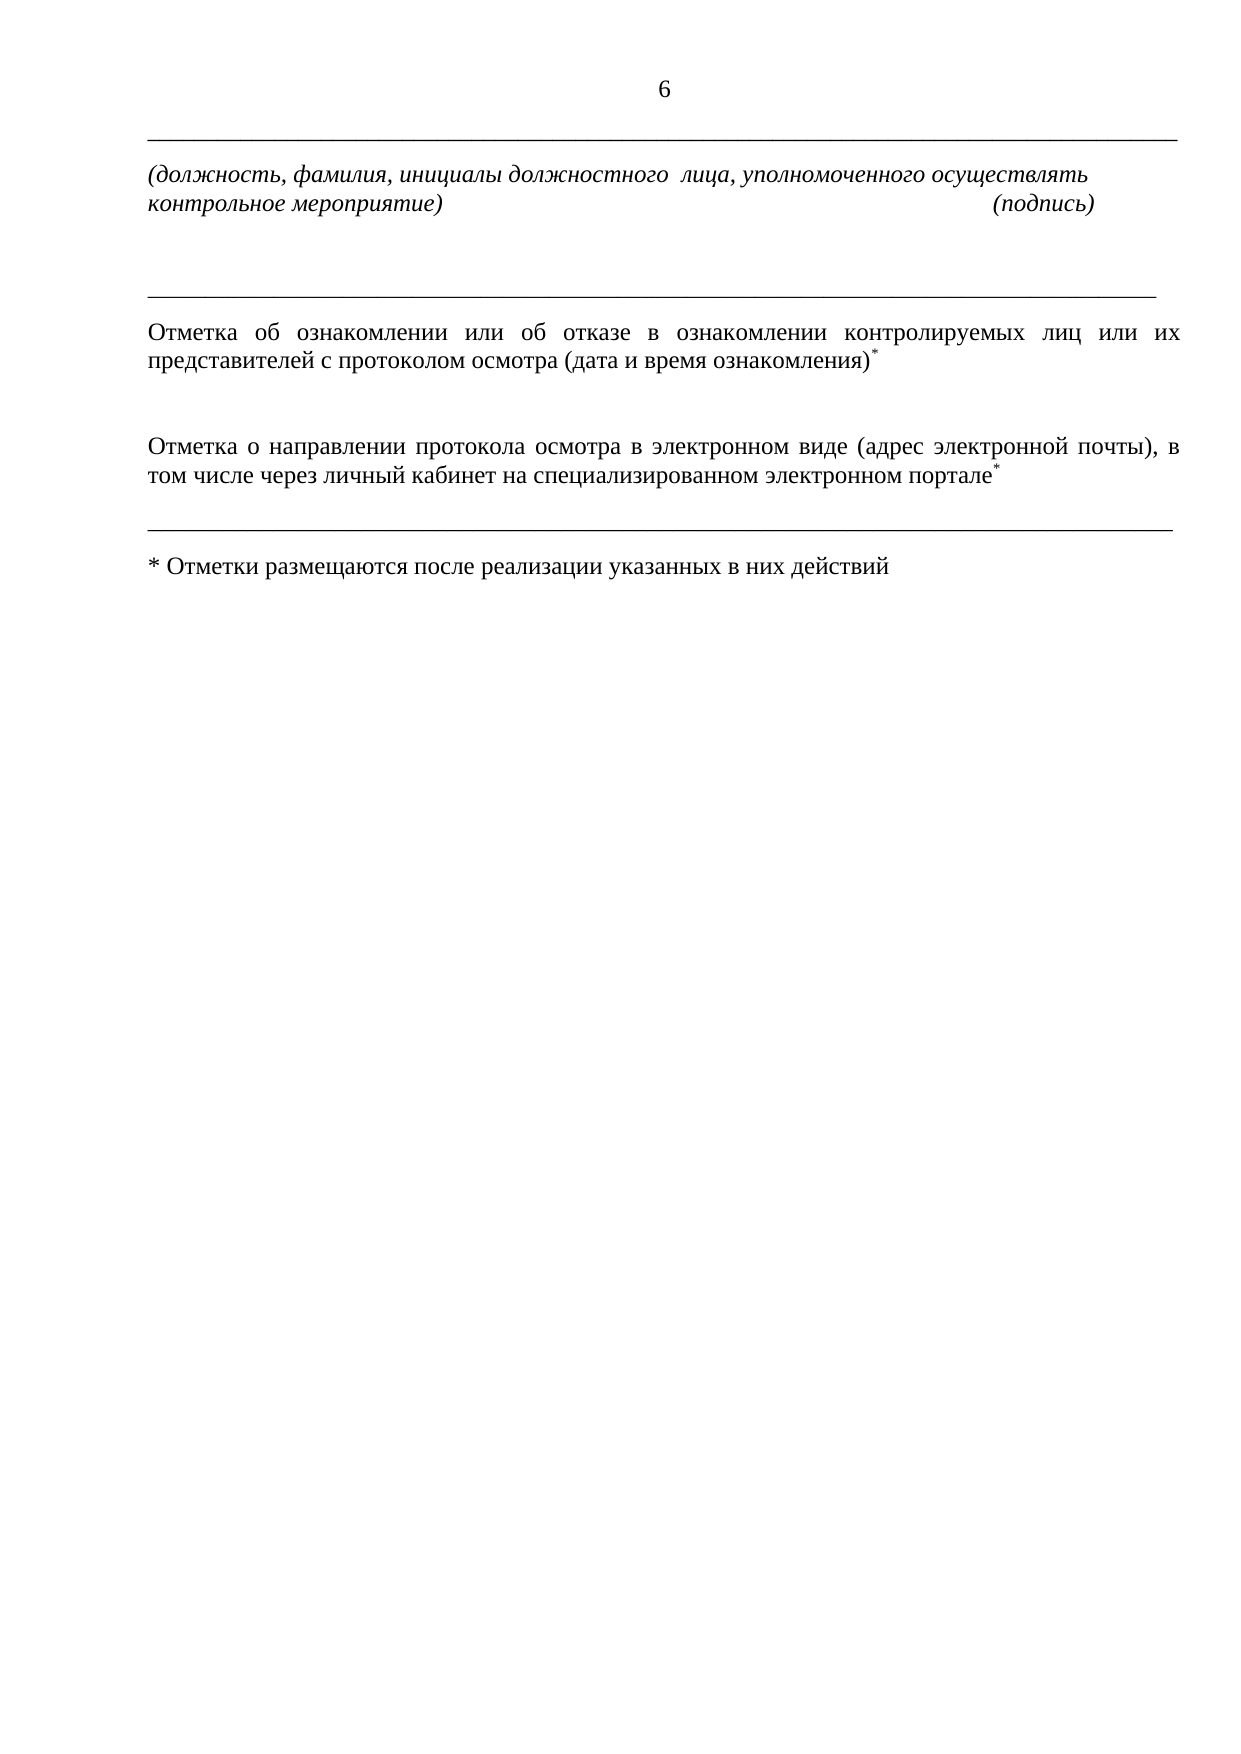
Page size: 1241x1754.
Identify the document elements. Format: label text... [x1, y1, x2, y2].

text ________________________________________________________________________________________ [148, 274, 1181, 300]
text __________________________________________________________________________________ [148, 506, 1181, 534]
text Отметка об ознакомлении или об отказе в ознакомлении контролируемых лиц или их представителей с протоколом осмотра (дата и время ознакомления)* [148, 317, 1181, 374]
text * Отметки размещаются после реализации указанных в них действий [148, 551, 1181, 580]
text _________________________________________________________________________________________ [148, 118, 1181, 142]
text (должность, фамилия, инициалы должностного лица, уполномоченного осуществлять контрольное мероприятие) (подпись) [148, 159, 1181, 216]
text Отметка о направлении протокола осмотра в электронном виде (адрес электронной почты), в том числе через личный кабинет на специализированном электронном портале* [148, 431, 1181, 489]
